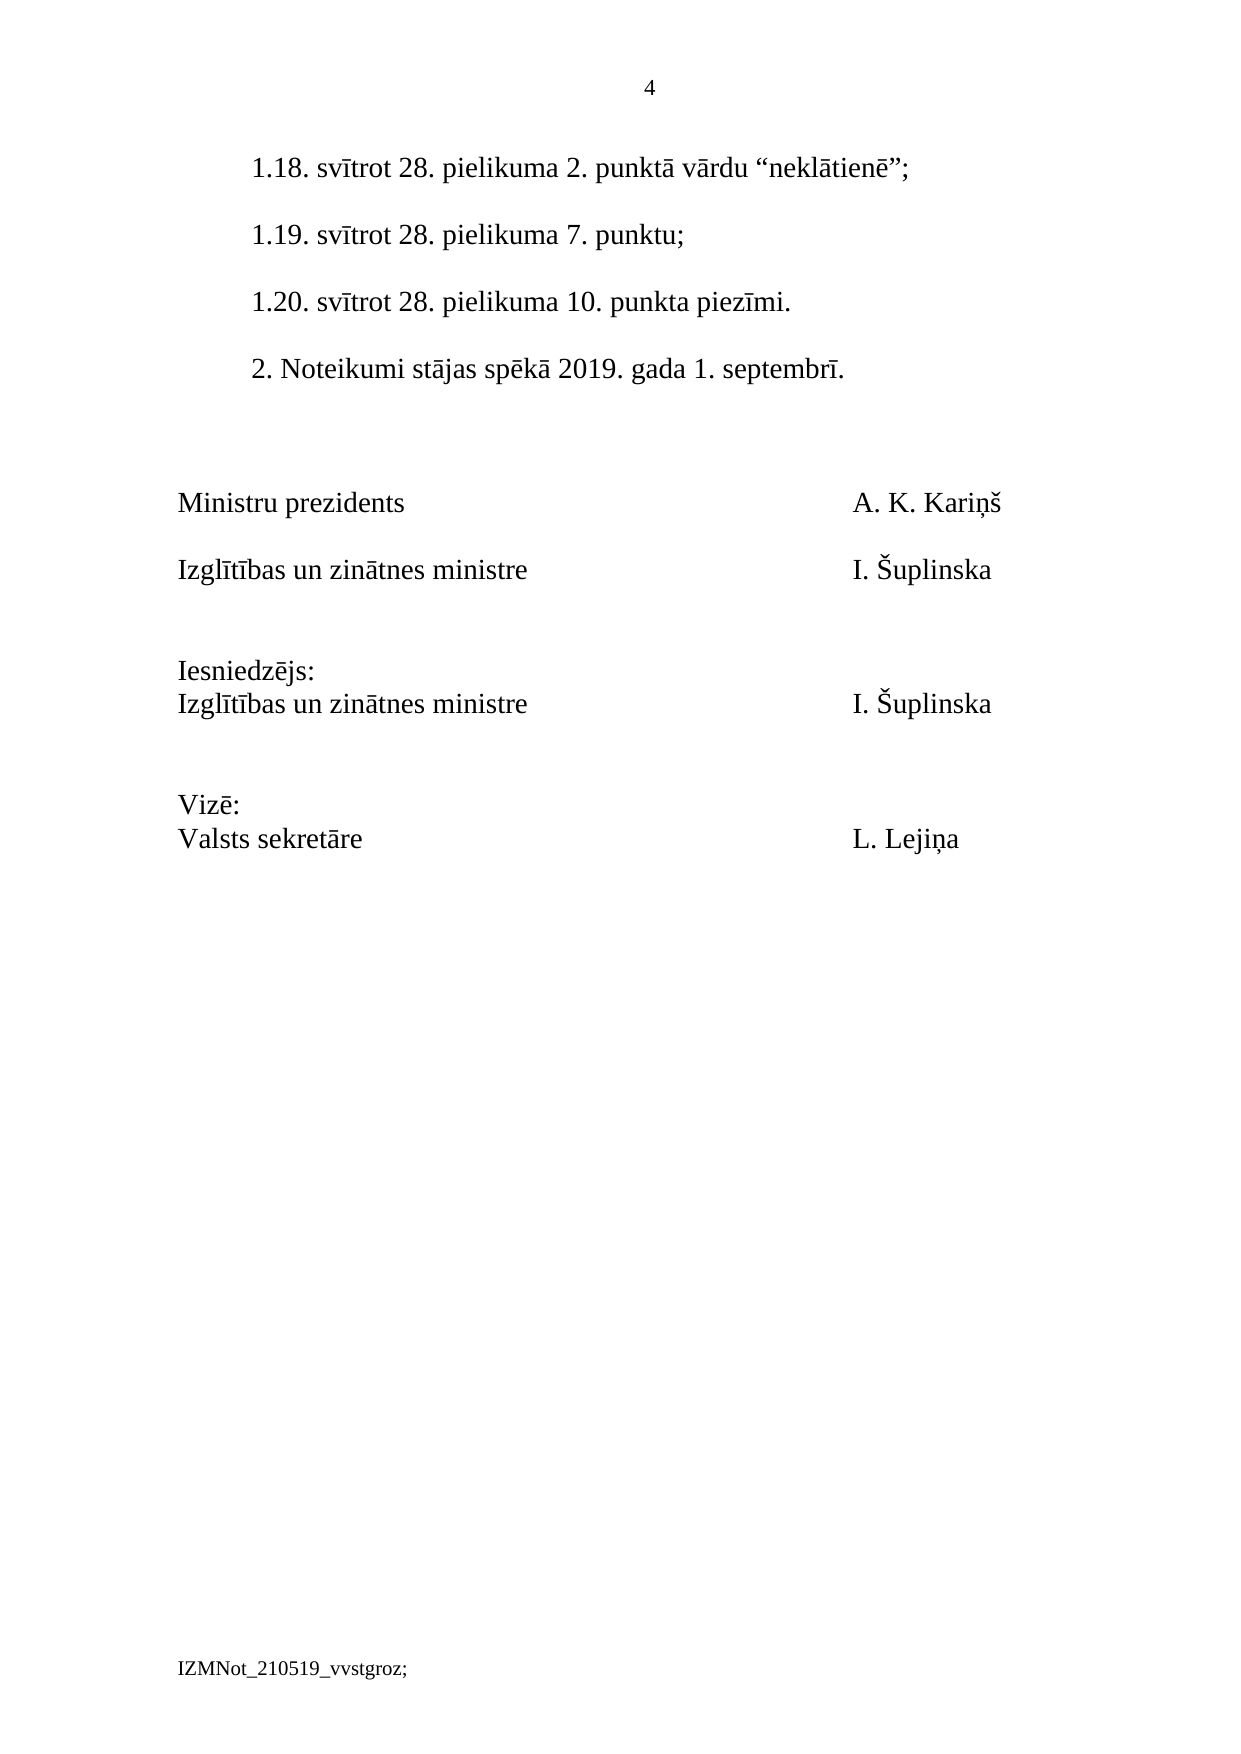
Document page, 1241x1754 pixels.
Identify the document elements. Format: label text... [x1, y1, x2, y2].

text 2. Noteikumi stājas spēkā 2019. gada 1. septembrī. [177, 351, 1122, 385]
text Vizē: [177, 787, 1122, 821]
text 1.18. svītrot 28. pielikuma 2. punktā vārdu “neklātienē”; [177, 150, 1122, 183]
text 1.19. svītrot 28. pielikuma 7. punktu; [177, 217, 1122, 251]
text Izglītības un zinātnes ministre I. Šuplinska [177, 552, 1122, 586]
text Izglītības un zinātnes ministre I. Šuplinska [177, 687, 1122, 720]
text Ministru prezidents A. K. Kariņš [177, 485, 1122, 519]
text Valsts sekretāre L. Lejiņa [177, 821, 1122, 854]
text Iesniedzējs: [177, 653, 1122, 687]
text 1.20. svītrot 28. pielikuma 10. punkta piezīmi. [177, 284, 1122, 318]
